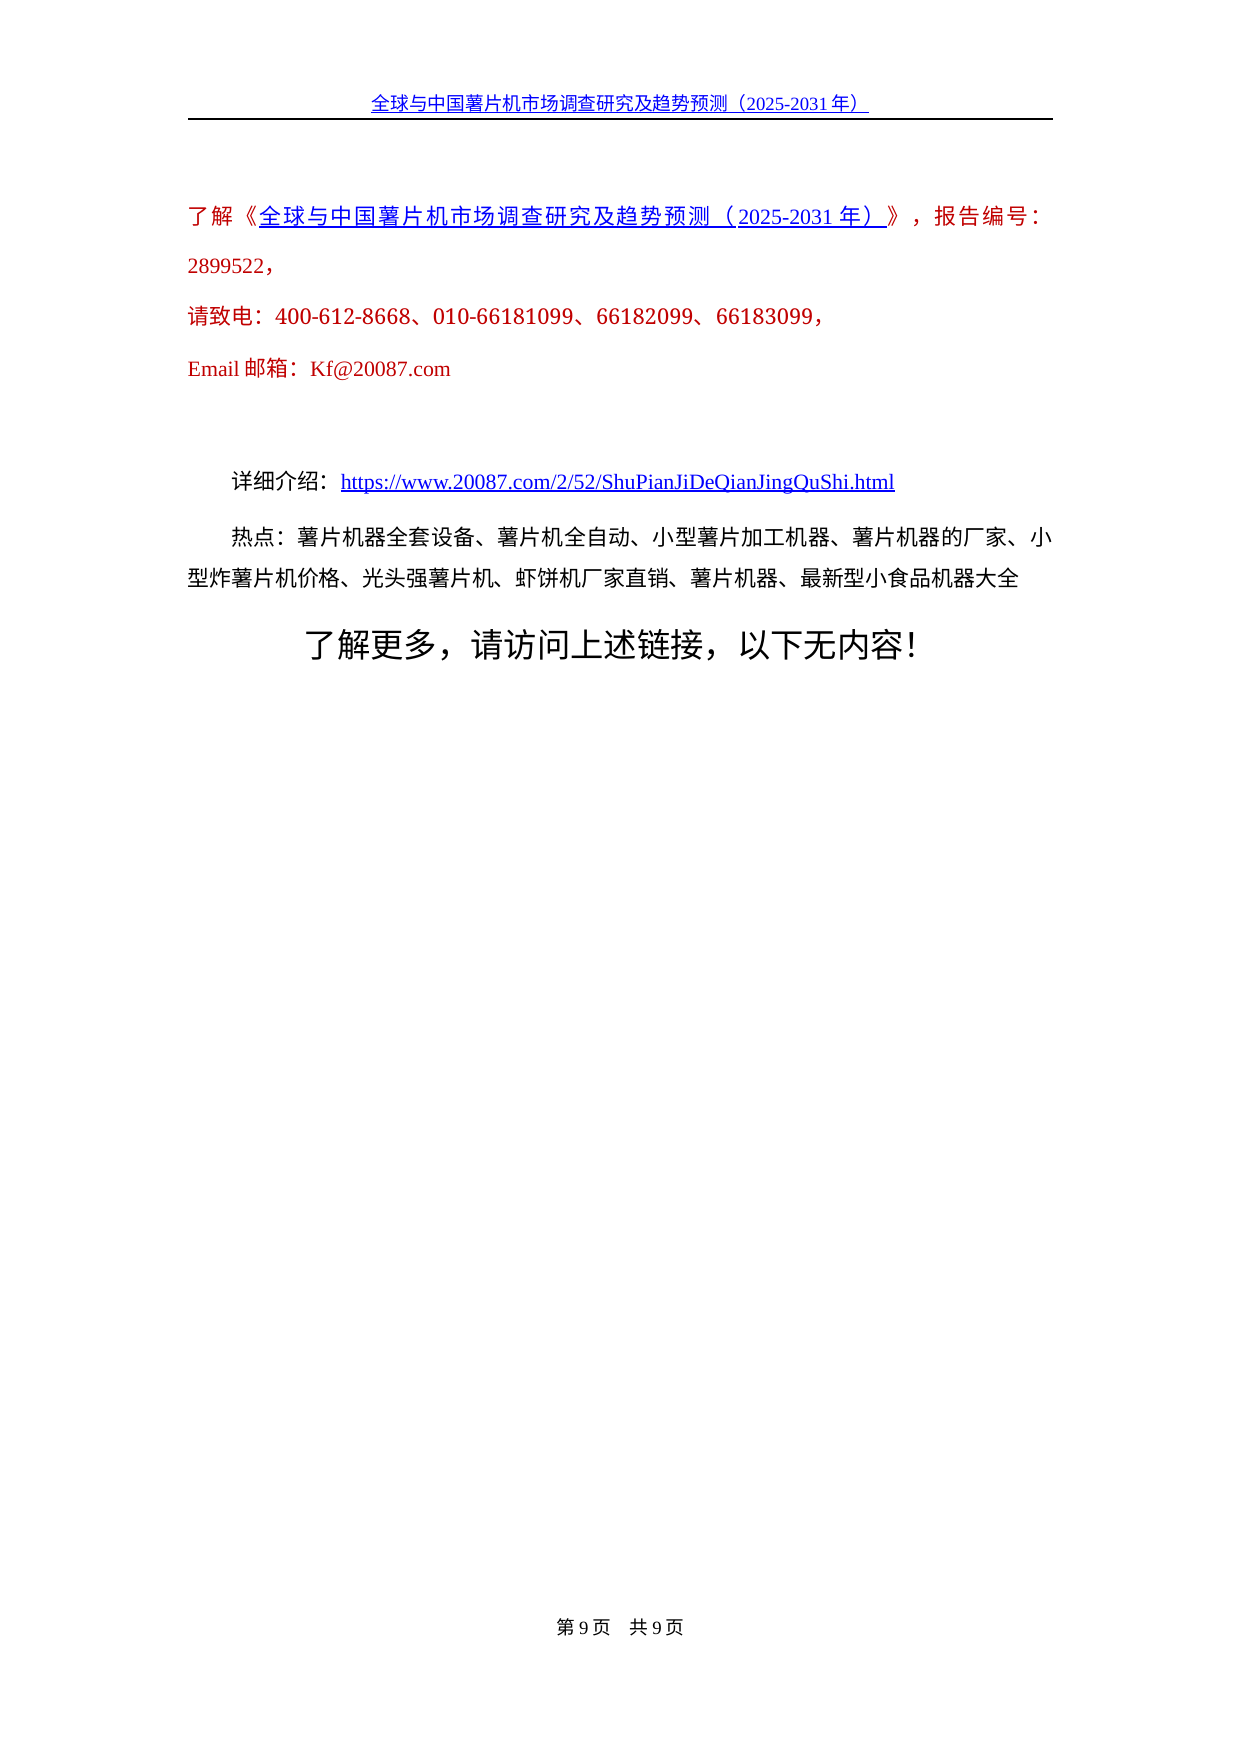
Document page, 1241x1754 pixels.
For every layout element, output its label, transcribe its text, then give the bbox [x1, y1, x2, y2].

text 请致电：400-612-8668、010-66181099、66182099、66183099， [187, 299, 1053, 331]
text Email邮箱：Kf@20087.com [187, 350, 1053, 383]
text 详细介绍：https://www.20087.com/2/52/ShuPianJiDeQianJingQuShi.html [187, 463, 1053, 496]
text 热点：薯片机器全套设备、薯片机全自动、小型薯片加工机器、薯片机器的厂家、小型炸薯片机价格、光头强薯片机、虾饼机厂家直销、薯片机器、最新型小食品机器大全 [187, 520, 1053, 593]
text 了解《全球与中国薯片机市场调查研究及趋势预测（2025-2031年）》，报告编号：2899522， [187, 198, 1053, 280]
title 了解更多，请访问上述链接，以下无内容！ [187, 611, 1053, 676]
